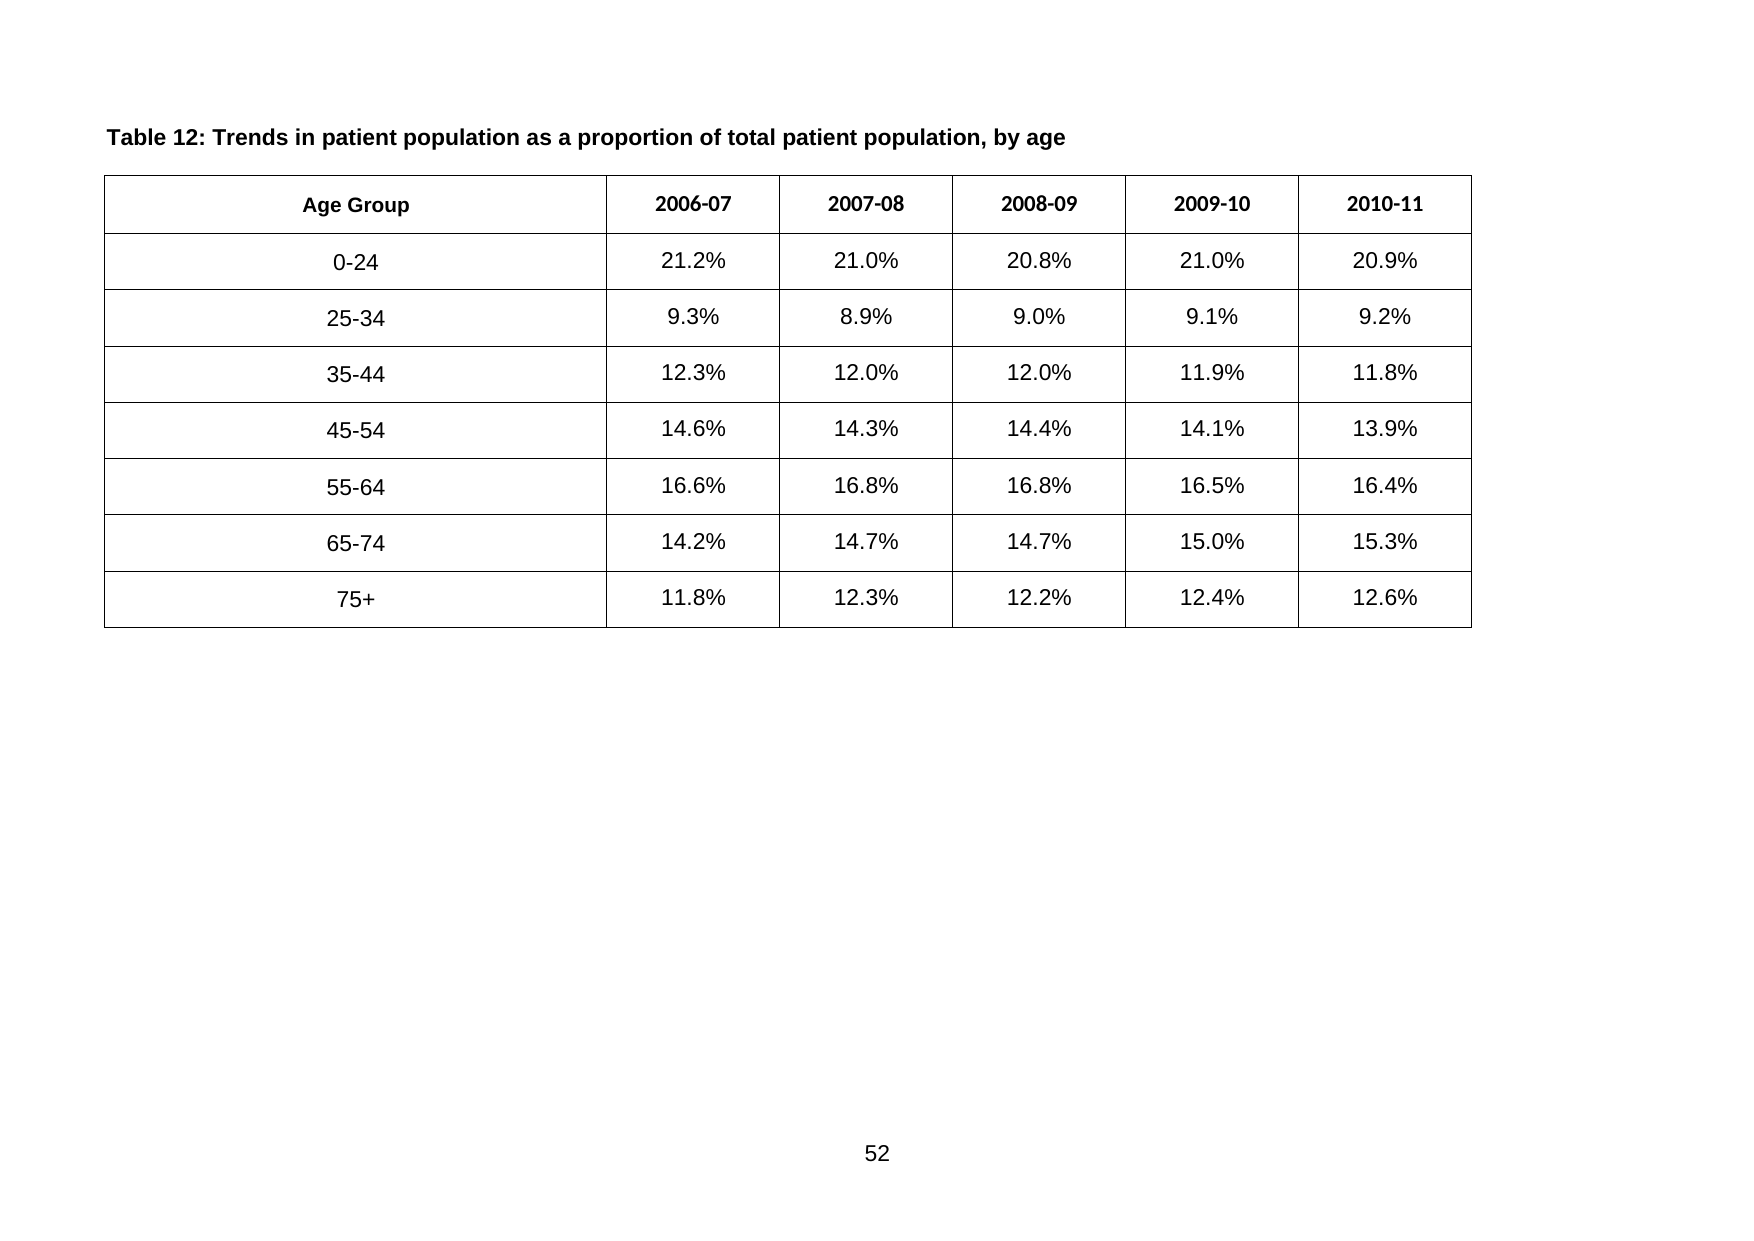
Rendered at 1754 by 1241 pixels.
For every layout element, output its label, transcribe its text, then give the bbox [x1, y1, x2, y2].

table_cell 9.2% [1299, 290, 1471, 346]
table_cell 14.2% [607, 515, 779, 571]
table_cell 16.8% [780, 459, 952, 514]
table_cell 20.9% [1299, 234, 1471, 289]
table_cell 13.9% [1299, 403, 1471, 458]
table_header 2009-10 [1126, 176, 1298, 233]
table_cell 14.1% [1126, 403, 1298, 458]
table_cell 25-34 [105, 290, 606, 346]
table_cell 21.2% [607, 234, 779, 289]
table_cell 12.4% [1126, 572, 1298, 627]
table_cell 14.6% [607, 403, 779, 458]
table_cell 45-54 [105, 403, 606, 458]
table_cell 16.5% [1126, 459, 1298, 514]
table_cell 9.0% [953, 290, 1125, 346]
table_cell 14.4% [953, 403, 1125, 458]
table_cell 14.3% [780, 403, 952, 458]
table_cell 16.8% [953, 459, 1125, 514]
table_cell 65-74 [105, 515, 606, 571]
table_cell 14.7% [780, 515, 952, 571]
table_cell 15.0% [1126, 515, 1298, 571]
table_cell 55-64 [105, 459, 606, 514]
table_cell 11.8% [1299, 347, 1471, 402]
table_cell 14.7% [953, 515, 1125, 571]
table_cell 0-24 [105, 234, 606, 289]
table_cell 12.0% [953, 347, 1125, 402]
table_cell 12.6% [1299, 572, 1471, 627]
table_cell 9.3% [607, 290, 779, 346]
table_cell 8.9% [780, 290, 952, 346]
table_cell 9.1% [1126, 290, 1298, 346]
table_cell 12.3% [607, 347, 779, 402]
table_cell 11.9% [1126, 347, 1298, 402]
table_cell 21.0% [780, 234, 952, 289]
table_cell 16.4% [1299, 459, 1471, 514]
table_cell 12.2% [953, 572, 1125, 627]
table_header 2008-09 [953, 176, 1125, 233]
table_cell 21.0% [1126, 234, 1298, 289]
table_header Age Group [105, 176, 606, 233]
table_cell 12.3% [780, 572, 952, 627]
table_cell 12.0% [780, 347, 952, 402]
table_header 2010-11 [1299, 176, 1471, 233]
table_cell 20.8% [953, 234, 1125, 289]
table_cell 75+ [105, 572, 606, 627]
table_header 2007-08 [780, 176, 952, 233]
table_cell 35-44 [105, 347, 606, 402]
text Table 12: Trends in patient population as a proportion of total patient population, by age [106, 124, 1648, 150]
table_cell 11.8% [607, 572, 779, 627]
table_cell 16.6% [607, 459, 779, 514]
table_header 2006-07 [607, 176, 779, 233]
table_cell 15.3% [1299, 515, 1471, 571]
